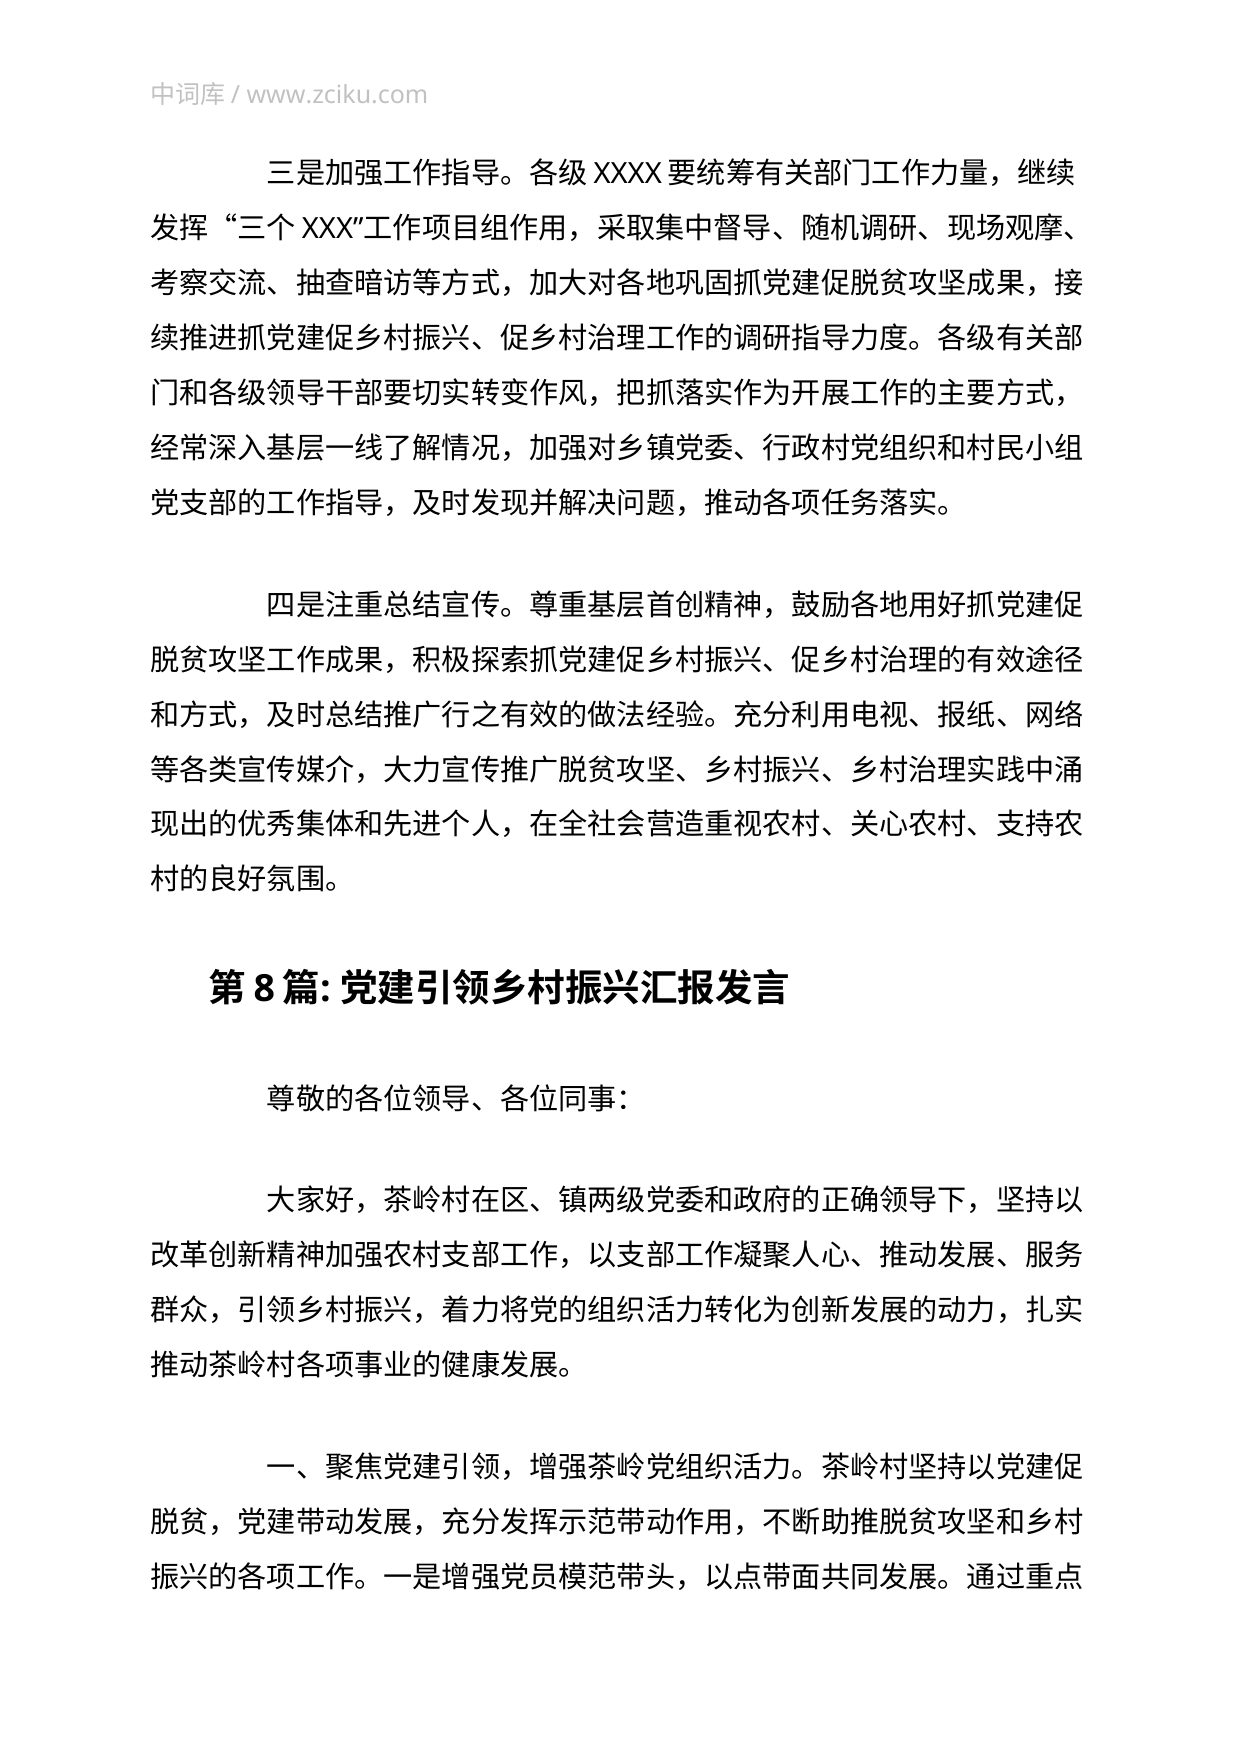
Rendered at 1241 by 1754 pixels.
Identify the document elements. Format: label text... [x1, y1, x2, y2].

text 第8篇: 党建引领乡村振兴汇报发言 [150, 958, 1090, 1012]
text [150, 1443, 1090, 1596]
text 三是加强工作指导。各级XXXX要统筹有关部门工作力量，继续发挥“三个XXX”工作项目组作用，采取集中督导、随机调研、现场观摩、考察交流、抽查暗访等方式，加大对各地巩固抓党建促脱贫攻坚成果，接续推进抓党建促乡村振兴、促乡村治理工作的调研指导力度。各级有关部门和各级领导干部要切实转变作风，把抓落实作为开展工作的主要方式，经常深入基层一线了解情况，加强对乡镇党委、行政村党组织和村民小组党支部的工作指导，及时发现并解决问题，推动各项任务落实。 [150, 150, 1090, 522]
text 四是注重总结宣传。尊重基层首创精神，鼓励各地用好抓党建促脱贫攻坚工作成果，积极探索抓党建促乡村振兴、促乡村治理的有效途径和方式，及时总结推广行之有效的做法经验。充分利用电视、报纸、网络等各类宣传媒介，大力宣传推广脱贫攻坚、乡村振兴、乡村治理实践中涌现出的优秀集体和先进个人，在全社会营造重视农村、关心农村、支持农村的良好氛围。 [150, 581, 1090, 898]
text 大家好，茶岭村在区、镇两级党委和政府的正确领导下，坚持以改革创新精神加强农村支部工作，以支部工作凝聚人心、推动发展、服务群众，引领乡村振兴，着力将党的组织活力转化为创新发展的动力，扎实推动茶岭村各项事业的健康发展。 [150, 1177, 1090, 1384]
text 尊敬的各位领导、各位同事： [150, 1075, 1090, 1117]
